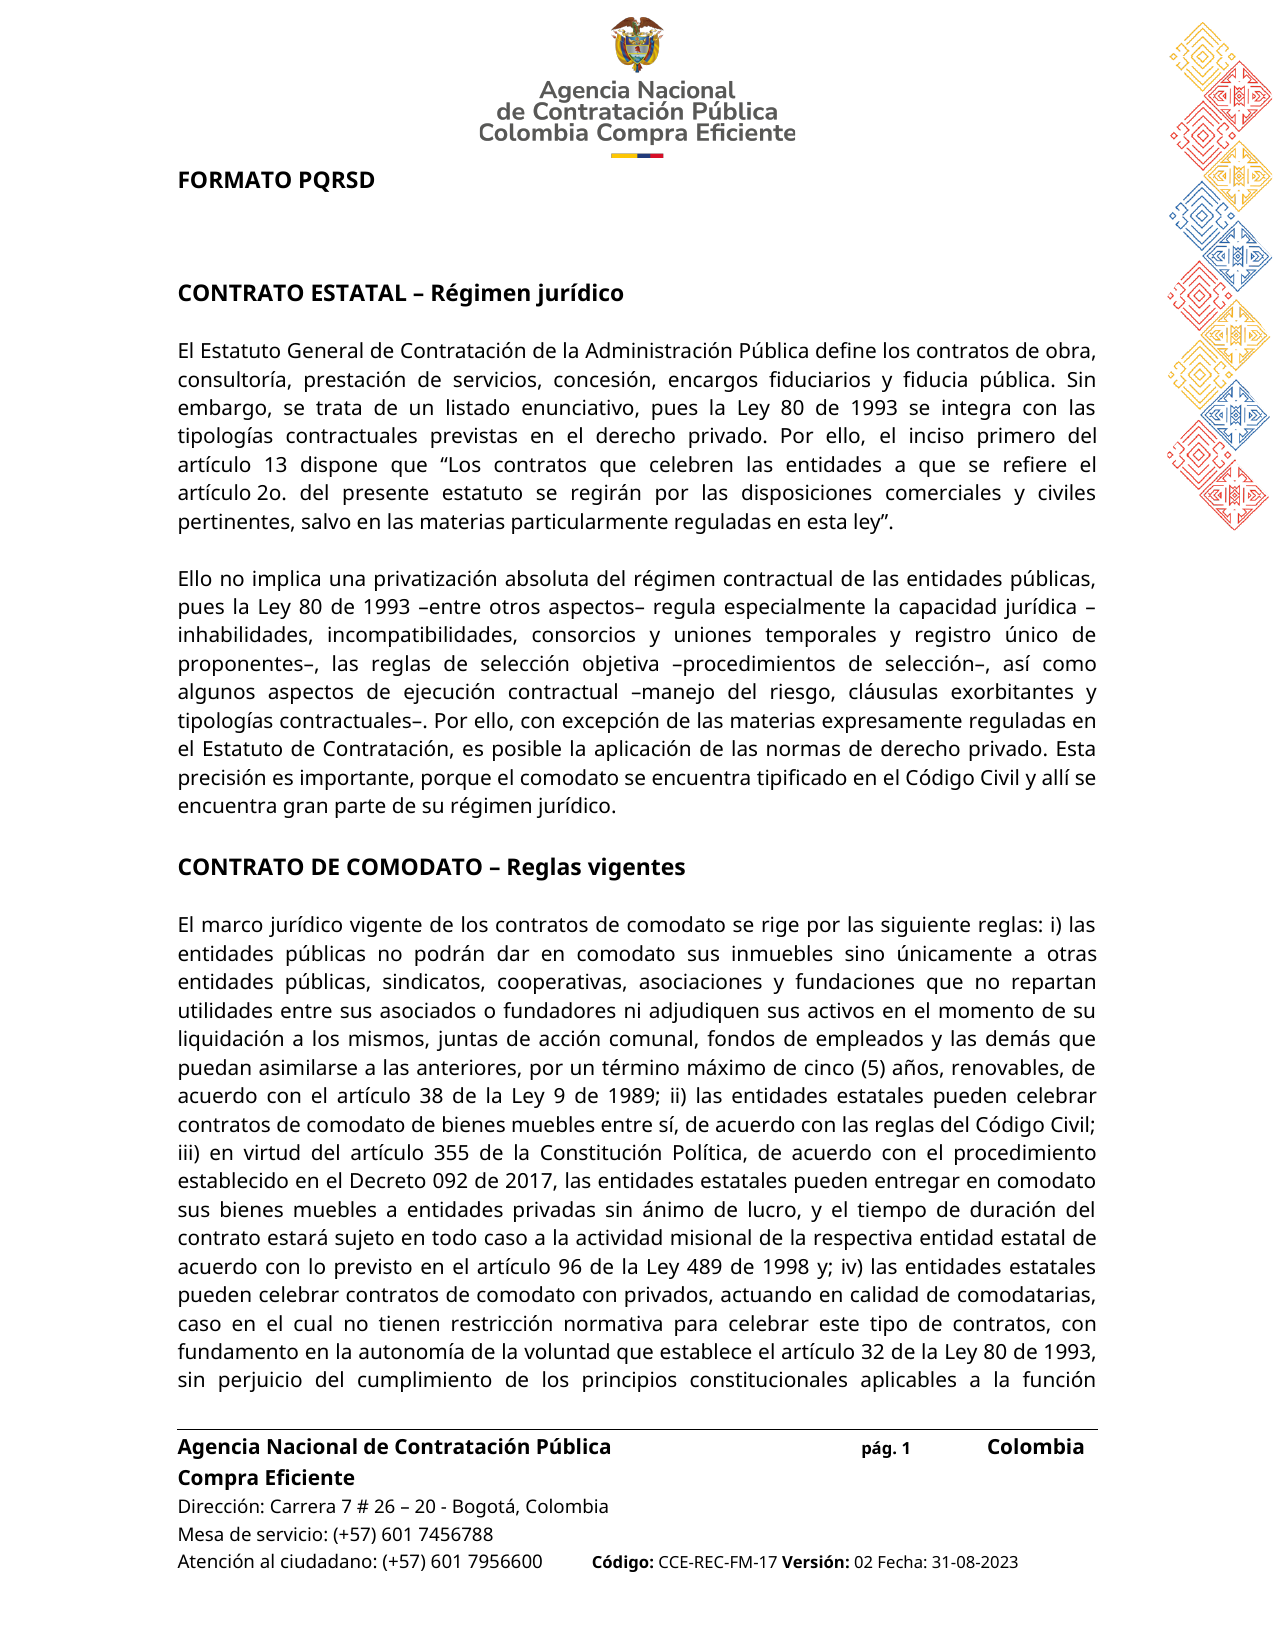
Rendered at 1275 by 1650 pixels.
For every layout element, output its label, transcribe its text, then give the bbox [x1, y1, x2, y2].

text El Estatuto General de Contratación de la Administración Pública define los contratos de obra, consultoría, prestación de servicios, concesión, encargos fiduciarios y fiducia pública. Sin embargo, se trata de un listado enunciativo, pues la Ley 80 de 1993 se integra con las tipologías contractuales previstas en el derecho privado. Por ello, el inciso primero del artículo 13 dispone que “Los contratos que celebren las entidades a que se refiere el artículo 2o. del presente estatuto se regirán por las disposiciones comerciales y civiles pertinentes, salvo en las materias particularmente reguladas en esta ley”. [177, 336, 1098, 535]
picture [1165, 22, 1272, 528]
text Ello no implica una privatización absoluta del régimen contractual de las entidades públicas, pues la Ley 80 de 1993 –entre otros aspectos– regula especialmente la capacidad jurídica –inhabilidades, incompatibilidades, consorcios y uniones temporales y registro único de proponentes–, las reglas de selección objetiva –procedimientos de selección–, así como algunos aspectos de ejecución contractual –manejo del riesgo, cláusulas exorbitantes y tipologías contractuales–. Por ello, con excepción de las materias expresamente reguladas en el Estatuto de Contratación, es posible la aplicación de las normas de derecho privado. Esta precisión es importante, porque el comodato se encuentra tipificado en el Código Civil y allí se encuentra gran parte de su régimen jurídico. [177, 564, 1098, 820]
text CONTRATO DE COMODATO – Reglas vigentes [177, 851, 1098, 882]
text CONTRATO ESTATAL – Régimen jurídico [177, 277, 1087, 308]
picture [479, 17, 796, 158]
